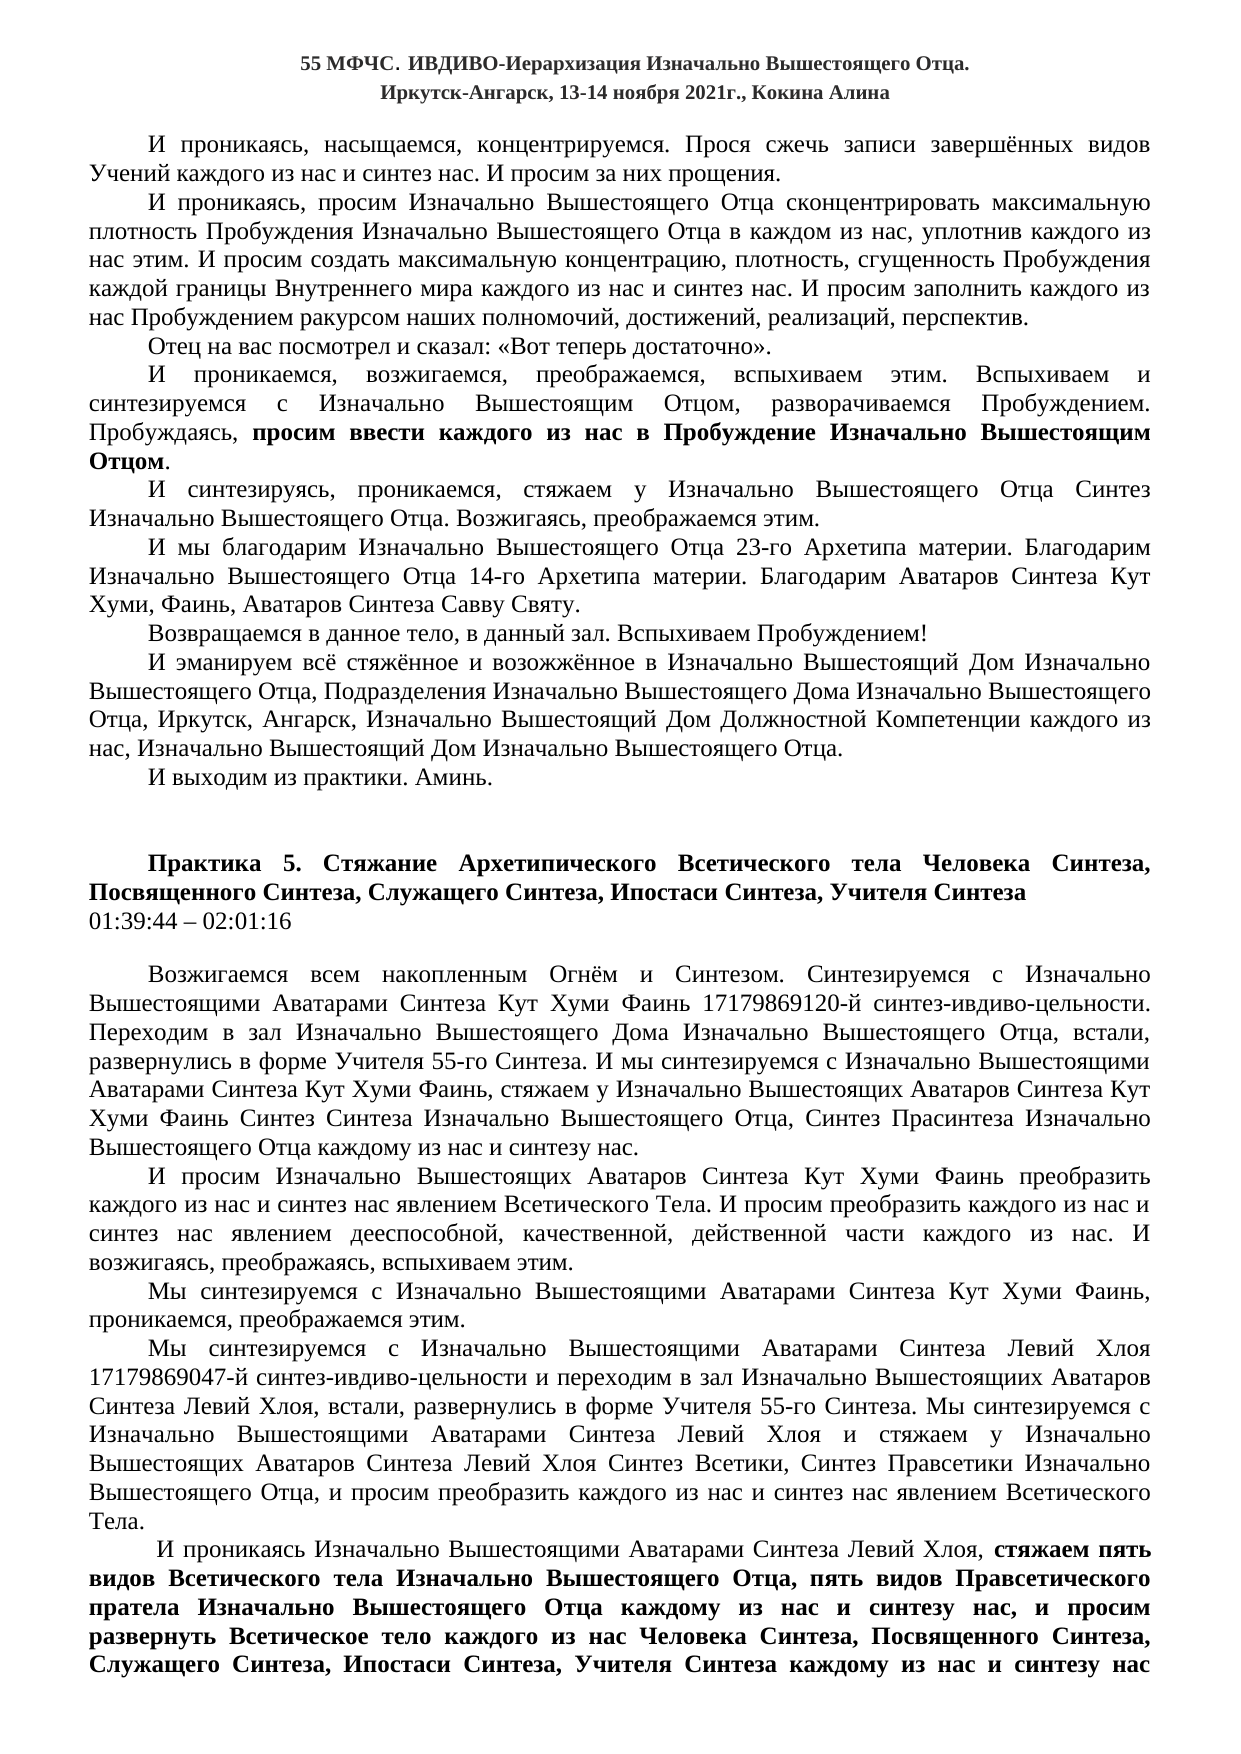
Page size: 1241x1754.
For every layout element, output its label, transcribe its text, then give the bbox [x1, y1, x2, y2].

text И проникаемся, возжигаемся, преображаемся, вспыхиваем этим. Вспыхиваем и синтезируемся с Изначально Вышестоящим Отцом, разворачиваемся Пробуждением. Пробуждаясь, просим ввести каждого из нас в Пробуждение Изначально Вышестоящим Отцом. [89, 359, 1152, 474]
text И синтезируясь, проникаемся, стяжаем у Изначально Вышестоящего Отца Синтез Изначально Вышестоящего Отца. Возжигаясь, преображаемся этим. [89, 474, 1152, 532]
text И выходим из практики. Аминь. [89, 762, 1152, 791]
text И эманируем всё стяжённое и возожжённое в Изначально Вышестоящий Дом Изначально Вышестоящего Отца, Подразделения Изначально Вышестоящего Дома Изначально Вышестоящего Отца, Иркутск, Ангарск, Изначально Вышестоящий Дом Должностной Компетенции каждого из нас, Изначально Вышестоящий Дом Изначально Вышестоящего Отца. [89, 647, 1152, 762]
subtitle Практика 5. Стяжание Архетипического Всетического тела Человека Синтеза, Посвященного Синтеза, Служащего Синтеза, Ипостаси Синтеза, Учителя Синтеза [89, 848, 1152, 906]
text И просим Изначально Вышестоящих Аватаров Синтеза Кут Хуми Фаинь преобразить каждого из нас и синтез нас явлением Всетического Тела. И просим преобразить каждого из нас и синтез нас явлением дееспособной, качественной, действенной части каждого из нас. И возжигаясь, преображаясь, вспыхиваем этим. [89, 1161, 1152, 1276]
text И мы благодарим Изначально Вышестоящего Отца 23-го Архетипа материи. Благодарим Изначально Вышестоящего Отца 14-го Архетипа материи. Благодарим Аватаров Синтеза Кут Хуми, Фаинь, Аватаров Синтеза Савву Святу. [89, 532, 1152, 618]
text И проникаясь, просим Изначально Вышестоящего Отца сконцентрировать максимальную плотность Пробуждения Изначально Вышестоящего Отца в каждом из нас, уплотнив каждого из нас этим. И просим создать максимальную концентрацию, плотность, сгущенность Пробуждения каждой границы Внутреннего мира каждого из нас и синтез нас. И просим заполнить каждого из нас Пробуждением ракурсом наших полномочий, достижений, реализаций, перспектив. [89, 187, 1152, 331]
text Мы синтезируемся с Изначально Вышестоящими Аватарами Синтеза Левий Хлоя 17179869047-й синтез-ивдиво-цельности и переходим в зал Изначально Вышестоящиих Аватаров Синтеза Левий Хлоя, встали, развернулись в форме Учителя 55-го Синтеза. Мы синтезируемся с Изначально Вышестоящими Аватарами Синтеза Левий Хлоя и стяжаем у Изначально Вышестоящих Аватаров Синтеза Левий Хлоя Синтез Всетики, Синтез Правсетики Изначально Вышестоящего Отца, и просим преобразить каждого из нас и синтез нас явлением Всетического Тела. [89, 1333, 1152, 1534]
text Возвращаемся в данное тело, в данный зал. Вспыхиваем Пробуждением! [89, 618, 1152, 647]
text Возжигаемся всем накопленным Огнём и Синтезом. Синтезируемся с Изначально Вышестоящими Аватарами Синтеза Кут Хуми Фаинь 17179869120-й синтез-ивдиво-цельности. Переходим в зал Изначально Вышестоящего Дома Изначально Вышестоящего Отца, встали, развернулись в форме Учителя 55-го Синтеза. И мы синтезируемся с Изначально Вышестоящими Аватарами Синтеза Кут Хуми Фаинь, стяжаем у Изначально Вышестоящих Аватаров Синтеза Кут Хуми Фаинь Синтез Синтеза Изначально Вышестоящего Отца, Синтез Прасинтеза Изначально Вышестоящего Отца каждому из нас и синтезу нас. [89, 959, 1152, 1161]
text Отец на вас посмотрел и сказал: «Вот теперь достаточно». [89, 331, 1152, 359]
text 01:39:44 – 02:01:16 [89, 906, 1152, 934]
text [89, 1534, 1152, 1678]
text Мы синтезируемся с Изначально Вышестоящими Аватарами Синтеза Кут Хуми Фаинь, проникаемся, преображаемся этим. [89, 1276, 1152, 1333]
text И проникаясь, насыщаемся, концентрируемся. Прося сжечь записи завершённых видов Учений каждого из нас и синтез нас. И просим за них прощения. [89, 129, 1152, 187]
